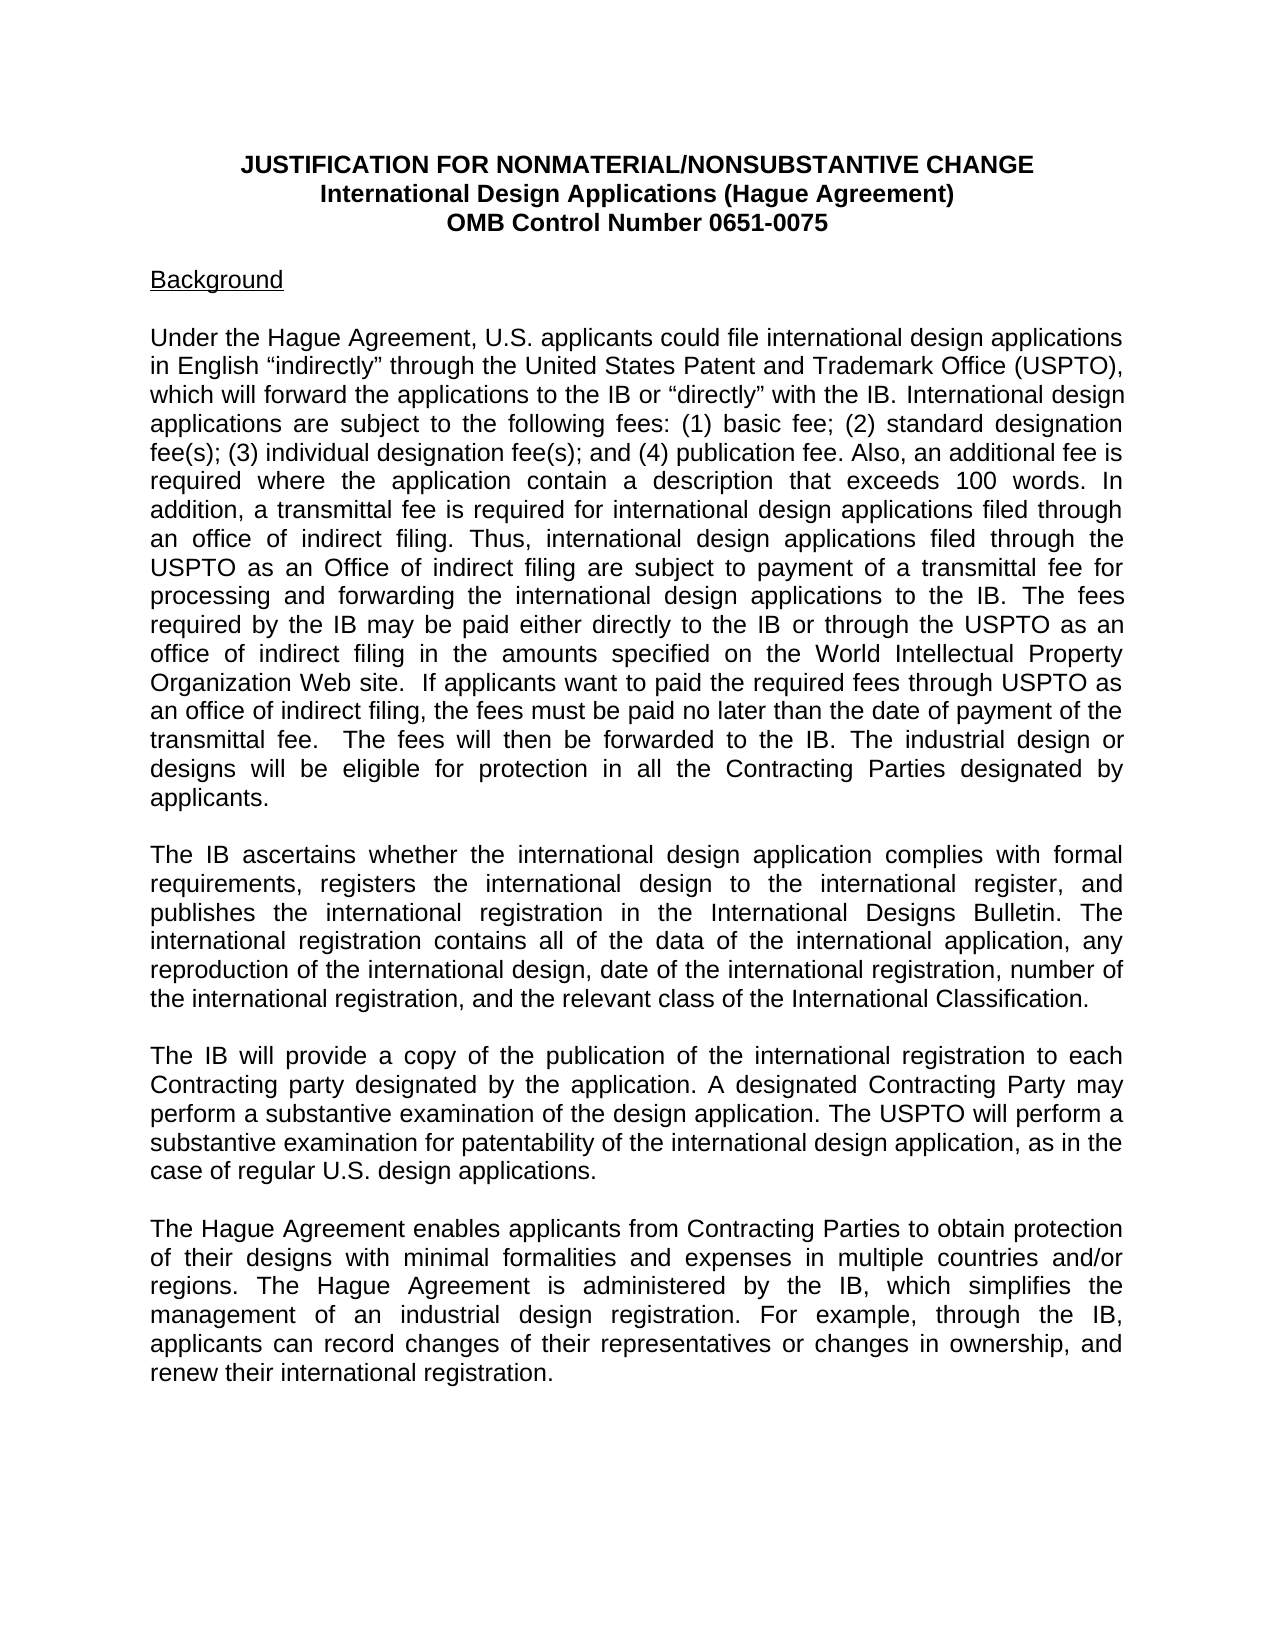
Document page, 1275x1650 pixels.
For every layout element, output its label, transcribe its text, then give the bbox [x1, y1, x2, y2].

text OMB Control Number 0651-0075 [150, 207, 1125, 236]
text The Hague Agreement enables applicants from Contracting Parties to obtain protection of their designs with minimal formalities and expenses in multiple countries and/or regions. The Hague Agreement is administered by the IB, which simplifies the management of an industrial design registration. For example, through the IB, applicants can record changes of their representatives or changes in ownership, and renew their international registration. [150, 1214, 1125, 1386]
text Background [150, 265, 1125, 294]
text Under the Hague Agreement, U.S. applicants could file international design applications in English “indirectly” through the United States Patent and Trademark Office (USPTO), which will forward the applications to the IB or “directly” with the IB. International design applications are subject to the following fees: (1) basic fee; (2) standard designation fee(s); (3) individual designation fee(s); and (4) publication fee. Also, an additional fee is required where the application contain a description that exceeds 100 words. In addition, a transmittal fee is required for international design applications filed through an office of indirect filing. Thus, international design applications filed through the USPTO as an Office of indirect filing are subject to payment of a transmittal fee for processing and forwarding the international design applications to the IB. The fees required by the IB may be paid either directly to the IB or through the USPTO as an office of indirect filing in the amounts specified on the World Intellectual Property Organization Web site. If applicants want to paid the required fees through USPTO as an office of indirect filing, the fees must be paid no later than the date of payment of the transmittal fee. The fees will then be forwarded to the IB. The industrial design or designs will be eligible for protection in all the Contracting Parties designated by applicants. [150, 322, 1125, 409]
text International Design Applications (Hague Agreement) [150, 179, 1125, 207]
text The IB will provide a copy of the publication of the international registration to each Contracting party designated by the application. A designated Contracting Party may perform a substantive examination of the design application. The USPTO will perform a substantive examination for patentability of the international design application, as in the case of regular U.S. design applications. [150, 1041, 1125, 1185]
text Under the Hague Agreement, U.S. applicants could file international design applications in English “indirectly” through the United States Patent and Trademark Office (USPTO), which will forward the applications to the IB or “directly” with the IB. International design applications are subject to the following fees: (1) basic fee; (2) standard designation fee(s); (3) individual designation fee(s); and (4) publication fee. Also, an additional fee is required where the application contain a description that exceeds 100 words. In addition, a transmittal fee is required for international design applications filed through an office of indirect filing. Thus, international design applications filed through the USPTO as an Office of indirect filing are subject to payment of a transmittal fee for processing and forwarding the international design applications to the IB. The fees required by the IB may be paid either directly to the IB or through the USPTO as an office of indirect filing in the amounts specified on the World Intellectual Property Organization Web site. If applicants want to paid the required fees through USPTO as an office of indirect filing, the fees must be paid no later than the date of payment of the transmittal fee. The fees will then be forwarded to the IB. The industrial design or designs will be eligible for protection in all the Contracting Parties designated by applicants. [150, 524, 1125, 811]
text The IB ascertains whether the international design application complies with formal requirements, registers the international design to the international register, and publishes the international registration in the International Designs Bulletin. The international registration contains all of the data of the international application, any reproduction of the international design, date of the international registration, number of the international registration, and the relevant class of the International Classification. [150, 840, 1125, 1012]
text JUSTIFICATION FOR NONMATERIAL/NONSUBSTANTIVE CHANGE [150, 150, 1125, 179]
